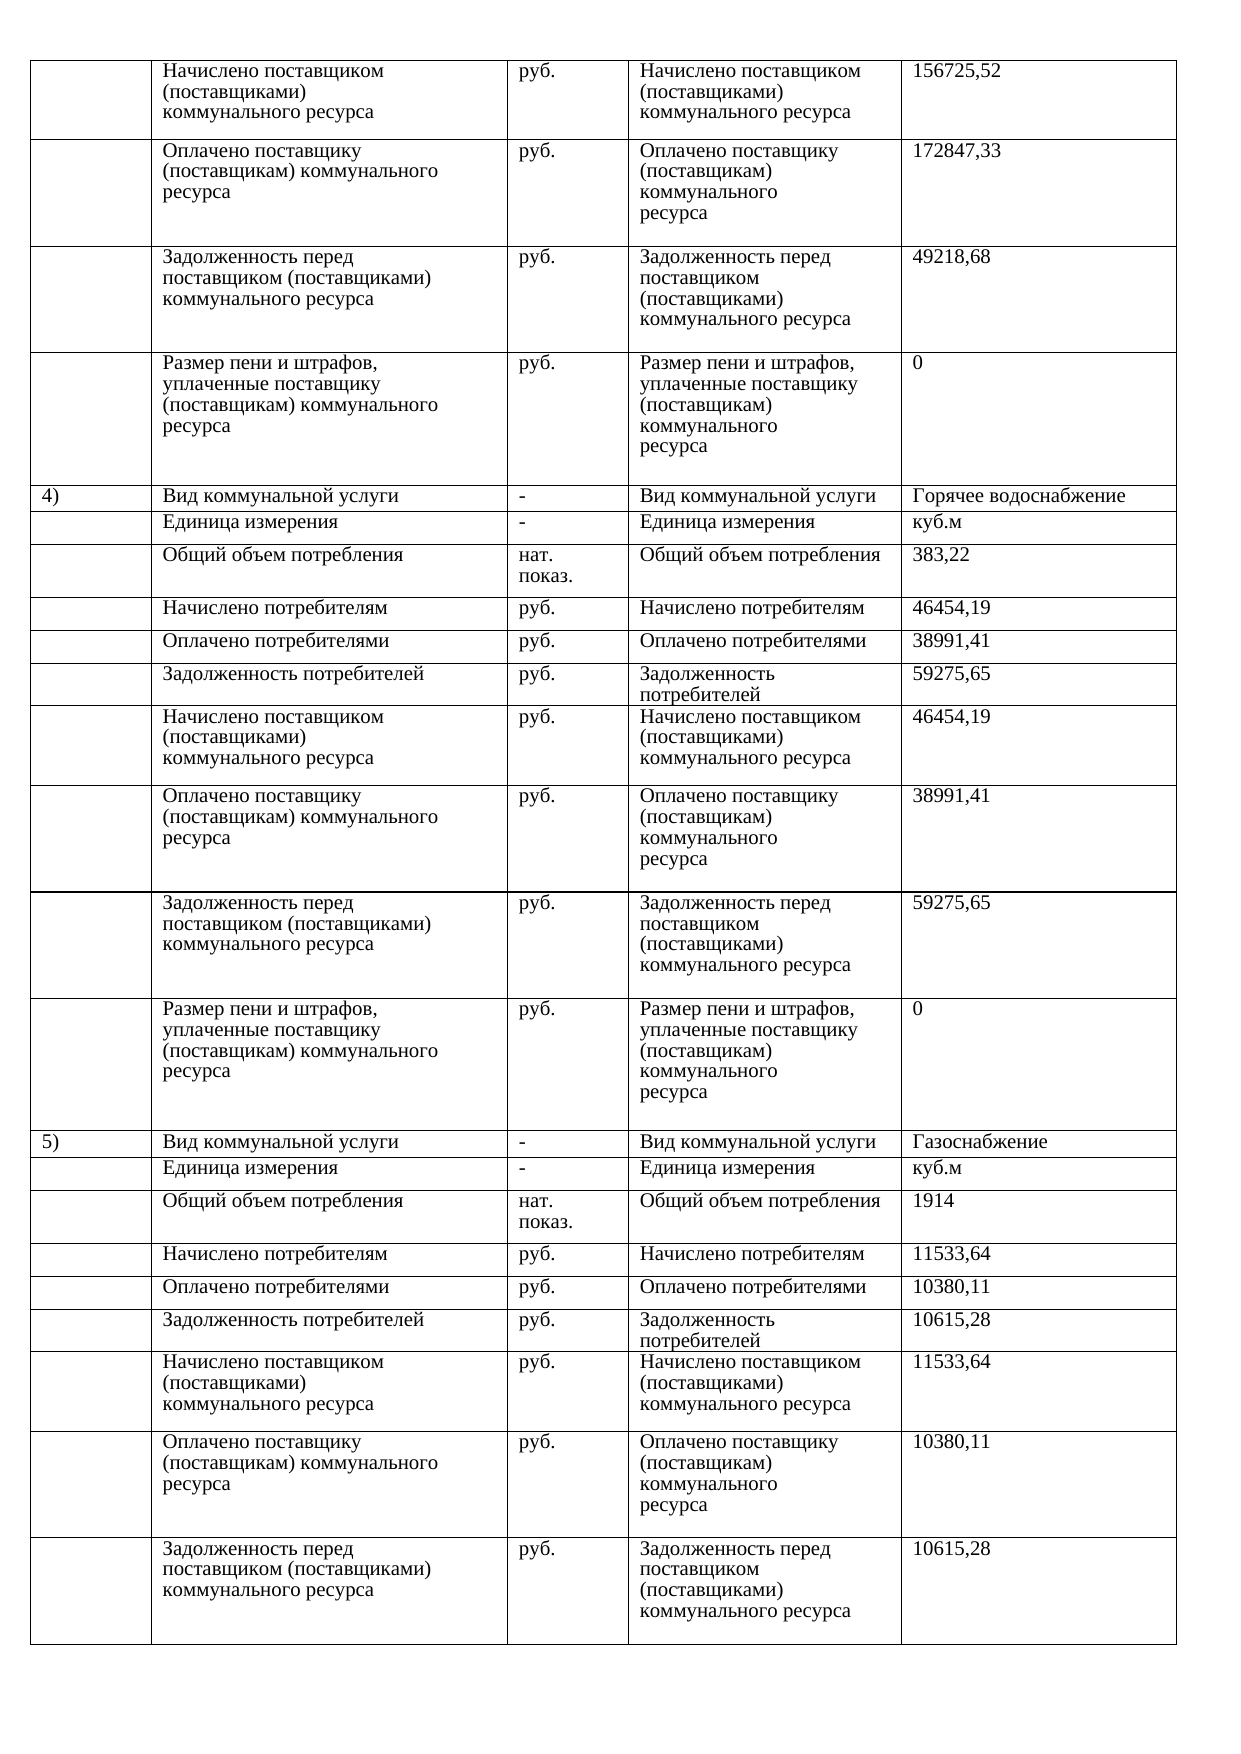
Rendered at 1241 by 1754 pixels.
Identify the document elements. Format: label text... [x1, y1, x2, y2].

table_cell Общий объем потребления [629, 545, 901, 597]
table_cell Задолженность потребителей [629, 664, 901, 705]
table_cell [31, 1432, 151, 1537]
table_cell [31, 786, 151, 891]
table_cell 49218,68 [902, 247, 1176, 352]
table_cell 46454,19 [902, 706, 1176, 785]
table_cell 59275,65 [902, 664, 1176, 705]
table_cell [31, 61, 151, 139]
table_cell Размер пени и штрафов, уплаченные поставщику (поставщикам) коммунального ресурса [629, 353, 901, 484]
table_cell Размер пени и штрафов, уплаченные поставщику (поставщикам) коммунального ресурса [152, 999, 507, 1130]
table_cell Задолженность перед поставщиком (поставщиками) коммунального ресурса [152, 893, 507, 998]
table_cell Начислено потребителям [152, 1244, 507, 1276]
table_cell нат. показ. [508, 545, 628, 597]
table_cell Размер пени и штрафов, уплаченные поставщику (поставщикам) коммунального ресурса [152, 353, 507, 484]
table_cell руб. [508, 1244, 628, 1276]
table_cell Начислено поставщиком (поставщиками) коммунального ресурса [152, 61, 507, 139]
table_cell Единица измерения [629, 512, 901, 544]
table_cell [31, 247, 151, 352]
table_cell [31, 1310, 151, 1351]
table_cell 11533,64 [902, 1352, 1176, 1431]
table_cell Вид коммунальной услуги [152, 486, 507, 511]
table_cell 10615,28 [902, 1310, 1176, 1351]
table_cell [31, 1277, 151, 1308]
table_cell руб. [508, 140, 628, 246]
table_cell 11533,64 [902, 1244, 1176, 1276]
table_cell 5) [31, 1131, 151, 1157]
table_cell 0 [902, 353, 1176, 484]
table_cell [31, 598, 151, 630]
table_cell Размер пени и штрафов, уплаченные поставщику (поставщикам) коммунального ресурса [629, 999, 901, 1130]
table_cell [31, 353, 151, 484]
table_cell Вид коммунальной услуги [629, 1131, 901, 1157]
table_cell 383,22 [902, 545, 1176, 597]
table_cell - [508, 1158, 628, 1190]
table_cell [31, 1352, 151, 1431]
table_cell Задолженность перед поставщиком (поставщиками) коммунального ресурса [152, 247, 507, 352]
table_cell куб.м [902, 512, 1176, 544]
table_cell Вид коммунальной услуги [152, 1131, 507, 1157]
table_cell Газоснабжение [902, 1131, 1176, 1157]
table_cell Начислено поставщиком (поставщиками) коммунального ресурса [152, 706, 507, 785]
table_cell Оплачено потребителями [629, 1277, 901, 1308]
table_cell 46454,19 [902, 598, 1176, 630]
table_cell Задолженность потребителей [629, 1310, 901, 1351]
table_cell руб. [508, 1277, 628, 1308]
table_cell Оплачено поставщику (поставщикам) коммунального ресурса [152, 786, 507, 891]
table_cell Начислено поставщиком (поставщиками) коммунального ресурса [629, 61, 901, 139]
table_cell 0 [902, 999, 1176, 1130]
table_cell руб. [508, 1432, 628, 1537]
table_cell [31, 893, 151, 998]
table_cell [31, 1538, 151, 1643]
table_cell Оплачено потребителями [152, 1277, 507, 1308]
table_cell руб. [508, 893, 628, 998]
table_cell [31, 512, 151, 544]
table_cell Оплачено поставщику (поставщикам) коммунального ресурса [629, 786, 901, 891]
table_cell - [508, 1131, 628, 1157]
table_cell руб. [508, 598, 628, 630]
table_cell Горячее водоснабжение [902, 486, 1176, 511]
table_cell нат. показ. [508, 1191, 628, 1243]
table_cell [31, 1158, 151, 1190]
table_cell руб. [508, 1538, 628, 1643]
table_cell [31, 706, 151, 785]
table_cell руб. [508, 999, 628, 1130]
table_cell 1914 [902, 1191, 1176, 1243]
table_cell Единица измерения [629, 1158, 901, 1190]
table_cell Задолженность перед поставщиком (поставщиками) коммунального ресурса [629, 1538, 901, 1643]
table_cell Оплачено потребителями [152, 631, 507, 663]
table_cell 4) [31, 486, 151, 511]
table_cell - [508, 512, 628, 544]
table_cell Единица измерения [152, 1158, 507, 1190]
table_cell Задолженность перед поставщиком (поставщиками) коммунального ресурса [629, 893, 901, 998]
table_cell Оплачено поставщику (поставщикам) коммунального ресурса [152, 1432, 507, 1537]
table_cell [31, 631, 151, 663]
table_cell 10380,11 [902, 1432, 1176, 1537]
table_cell Задолженность потребителей [152, 664, 507, 705]
table_cell Общий объем потребления [152, 1191, 507, 1243]
table_cell руб. [508, 247, 628, 352]
table_cell Задолженность перед поставщиком (поставщиками) коммунального ресурса [629, 247, 901, 352]
table_cell руб. [508, 786, 628, 891]
table_cell 172847,33 [902, 140, 1176, 246]
table_cell Единица измерения [152, 512, 507, 544]
table_cell [31, 664, 151, 705]
table_cell - [508, 486, 628, 511]
table_cell Начислено потребителям [629, 1244, 901, 1276]
table_cell Начислено поставщиком (поставщиками) коммунального ресурса [629, 706, 901, 785]
table_cell Оплачено поставщику (поставщикам) коммунального ресурса [152, 140, 507, 246]
table_cell руб. [508, 353, 628, 484]
table_cell 59275,65 [902, 893, 1176, 998]
table_cell Задолженность потребителей [152, 1310, 507, 1351]
table_cell 38991,41 [902, 786, 1176, 891]
table_cell Общий объем потребления [629, 1191, 901, 1243]
table_cell Общий объем потребления [152, 545, 507, 597]
table_cell руб. [508, 1310, 628, 1351]
table_cell 156725,52 [902, 61, 1176, 139]
table_cell Начислено поставщиком (поставщиками) коммунального ресурса [152, 1352, 507, 1431]
table_cell руб. [508, 664, 628, 705]
table_cell Задолженность перед поставщиком (поставщиками) коммунального ресурса [152, 1538, 507, 1643]
table_cell Начислено поставщиком (поставщиками) коммунального ресурса [629, 1352, 901, 1431]
table_cell [31, 140, 151, 246]
table_cell [31, 999, 151, 1130]
table_cell Оплачено потребителями [629, 631, 901, 663]
table_cell 38991,41 [902, 631, 1176, 663]
table_cell [31, 1244, 151, 1276]
table_cell куб.м [902, 1158, 1176, 1190]
table_cell Вид коммунальной услуги [629, 486, 901, 511]
table_cell руб. [508, 706, 628, 785]
table_cell [31, 1191, 151, 1243]
table_cell 10380,11 [902, 1277, 1176, 1308]
table_cell Начислено потребителям [629, 598, 901, 630]
table_cell Оплачено поставщику (поставщикам) коммунального ресурса [629, 140, 901, 246]
table_cell 10615,28 [902, 1538, 1176, 1643]
table_cell руб. [508, 61, 628, 139]
table_cell Оплачено поставщику (поставщикам) коммунального ресурса [629, 1432, 901, 1537]
table_cell Начислено потребителям [152, 598, 507, 630]
table_cell руб. [508, 631, 628, 663]
table_cell [31, 545, 151, 597]
table_cell руб. [508, 1352, 628, 1431]
